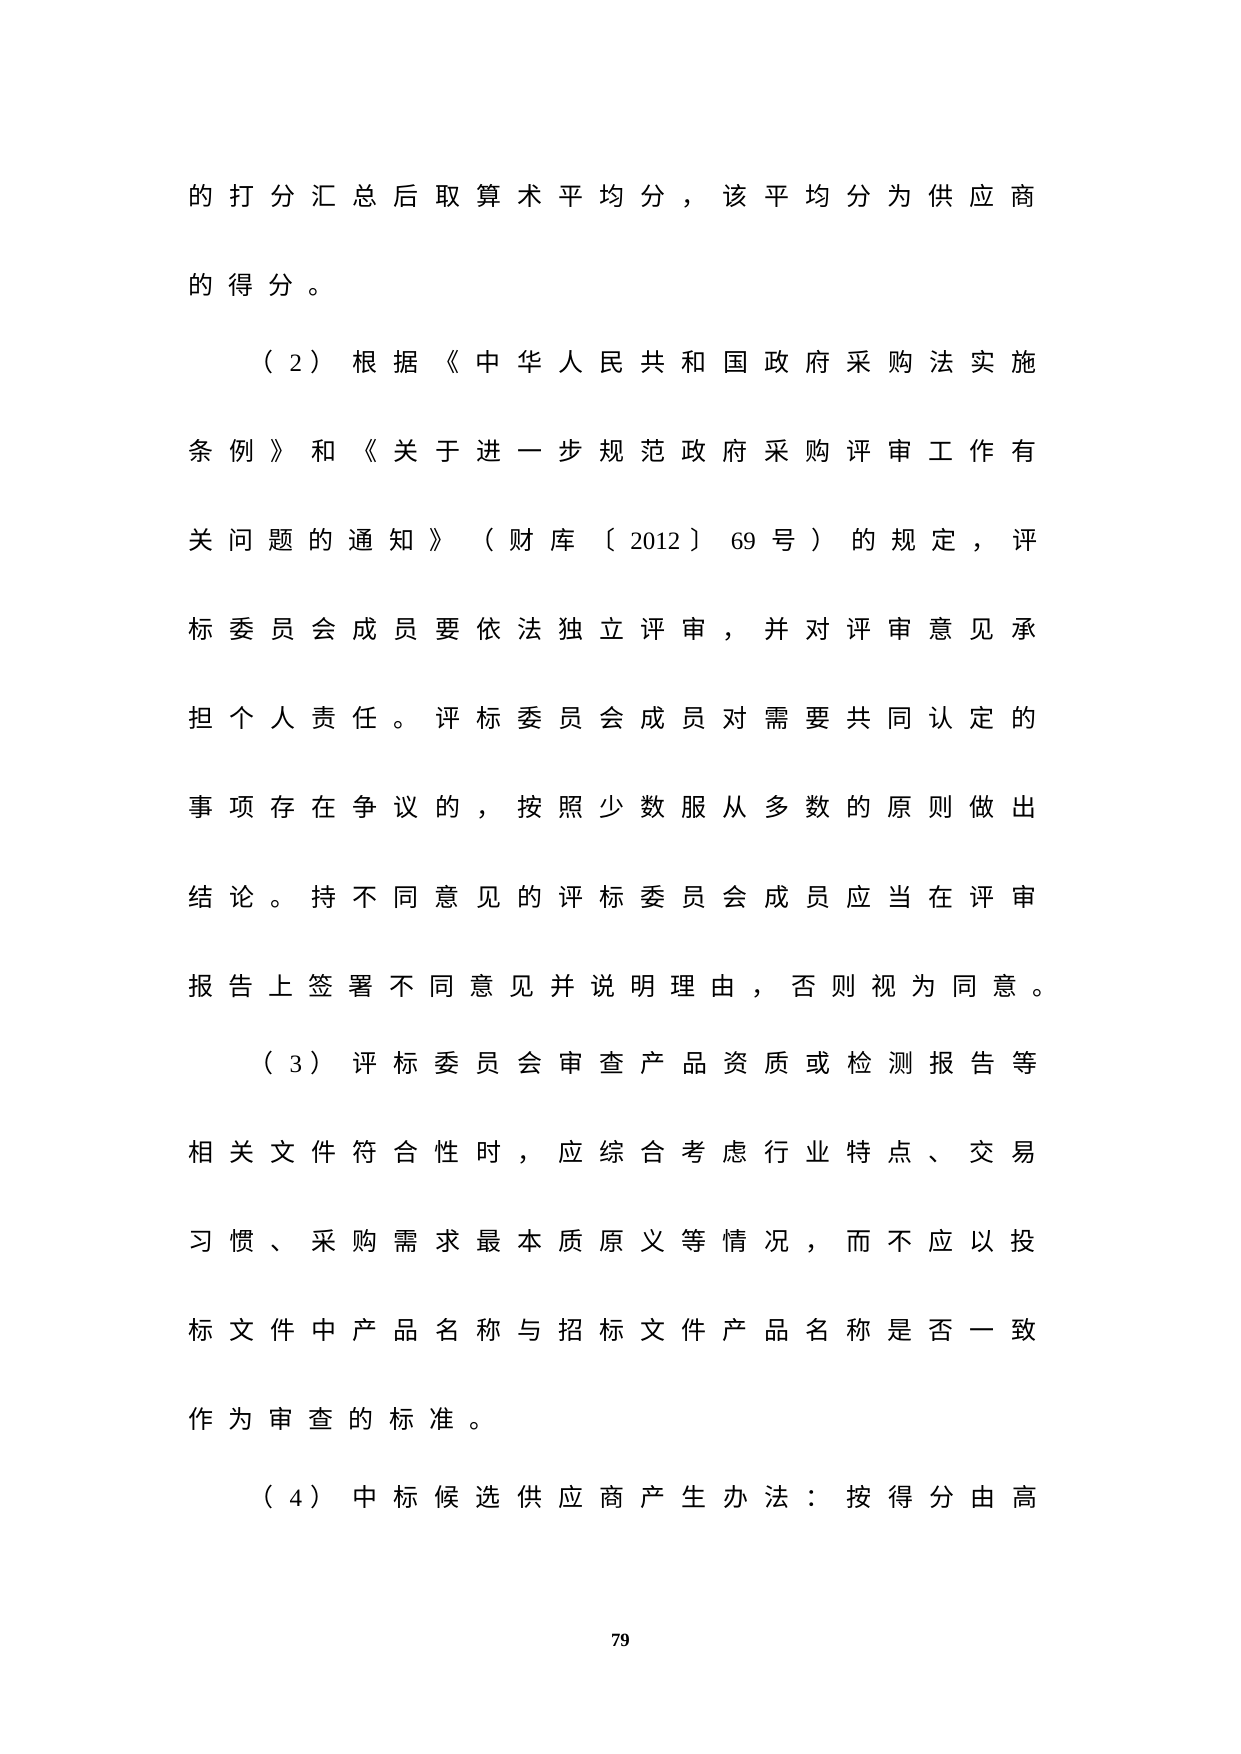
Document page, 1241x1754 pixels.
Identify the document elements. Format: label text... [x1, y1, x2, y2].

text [188, 164, 1052, 313]
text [188, 1466, 1052, 1525]
text （2）根据《中华人民共和国政府采购法实施条例》和《关于进一步规范政府采购评审工作有关问题的通知》（财库〔2012〕69号）的规定，评标委员会成员要依法独立评审，并对评审意见承担个人责任。评标委员会成员对需要共同认定的事项存在争议的，按照少数服从多数的原则做出结论。持不同意见的评标委员会成员应当在评审报告上签署不同意见并说明理由，否则视为同意。 [188, 331, 1052, 1014]
text （3）评标委员会审查产品资质或检测报告等相关文件符合性时，应综合考虑行业特点、交易习惯、采购需求最本质原义等情况，而不应以投标文件中产品名称与招标文件产品名称是否一致作为审查的标准。 [188, 1032, 1052, 1448]
